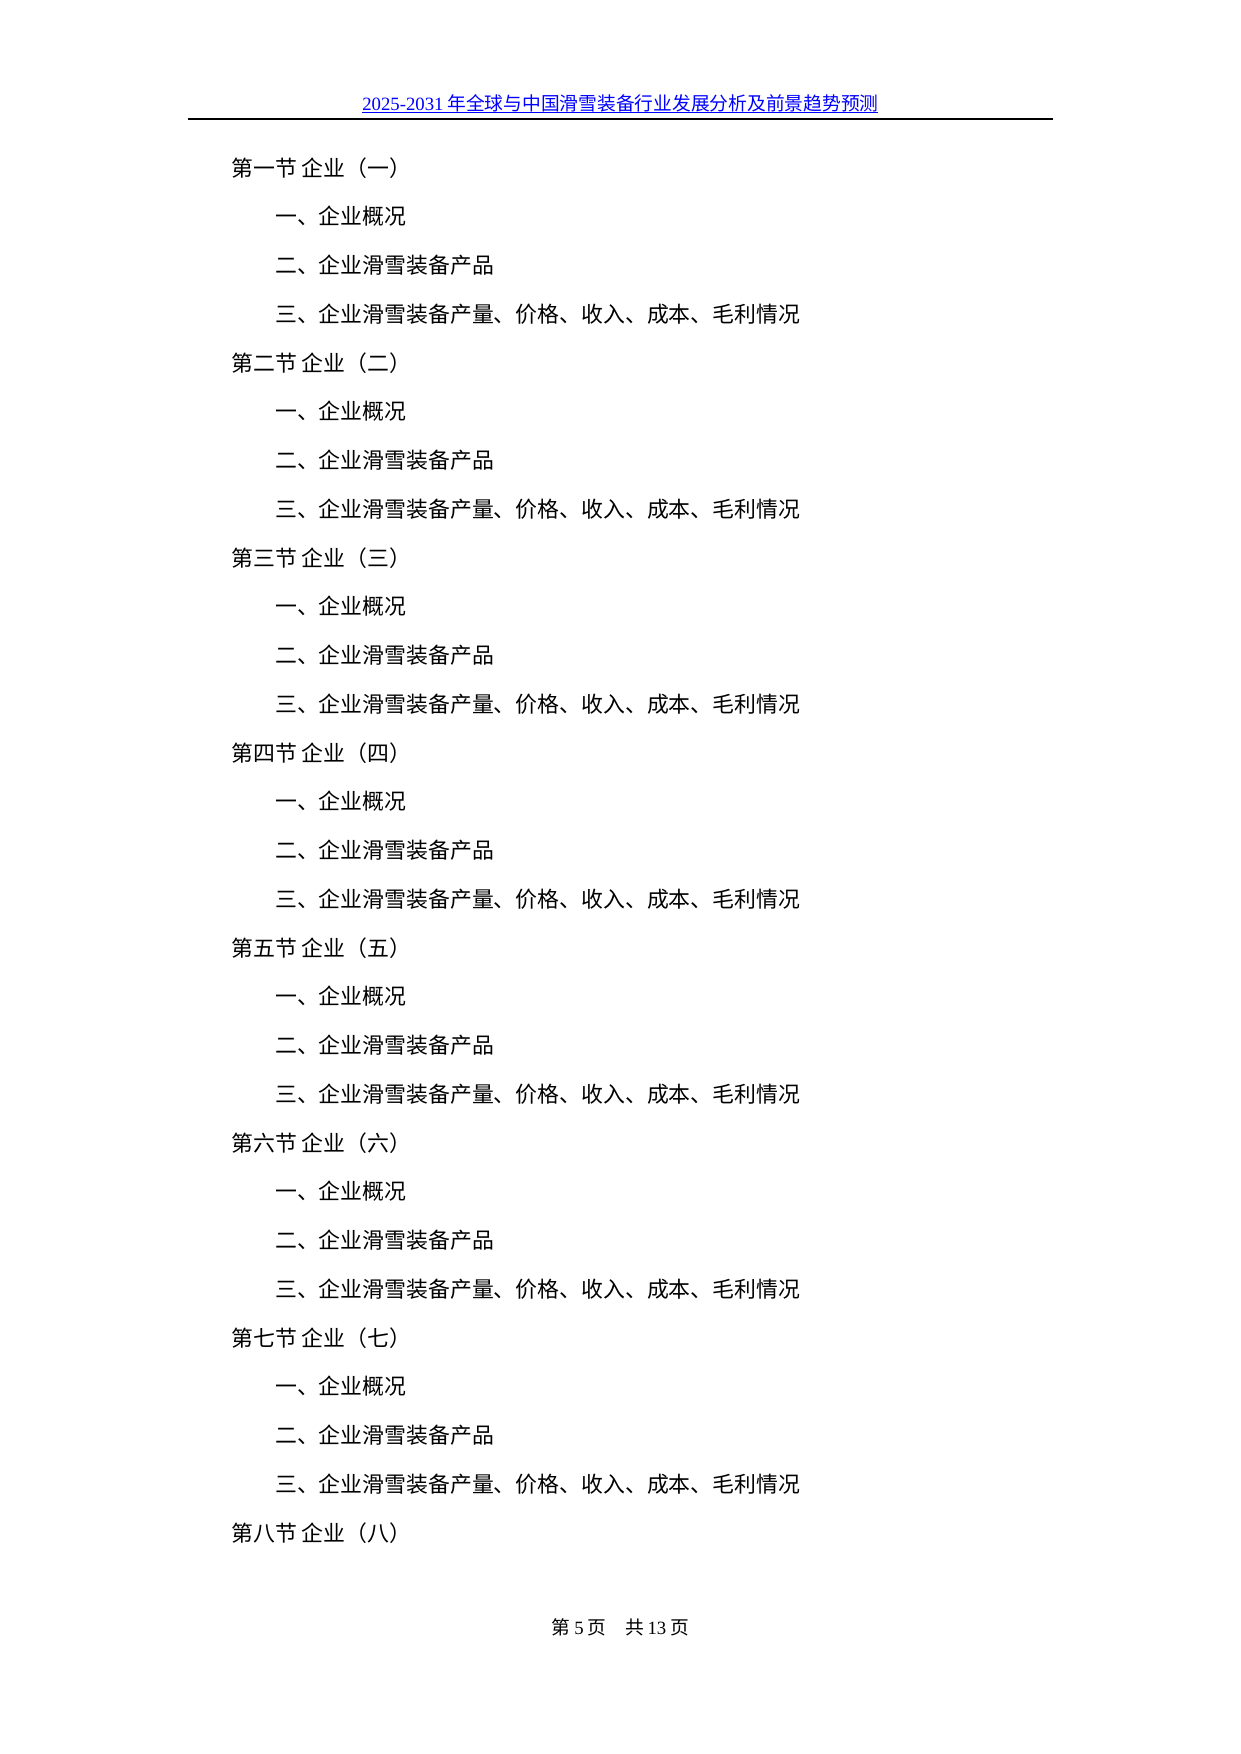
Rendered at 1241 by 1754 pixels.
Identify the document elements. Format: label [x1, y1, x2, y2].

text [187, 150, 1053, 1548]
